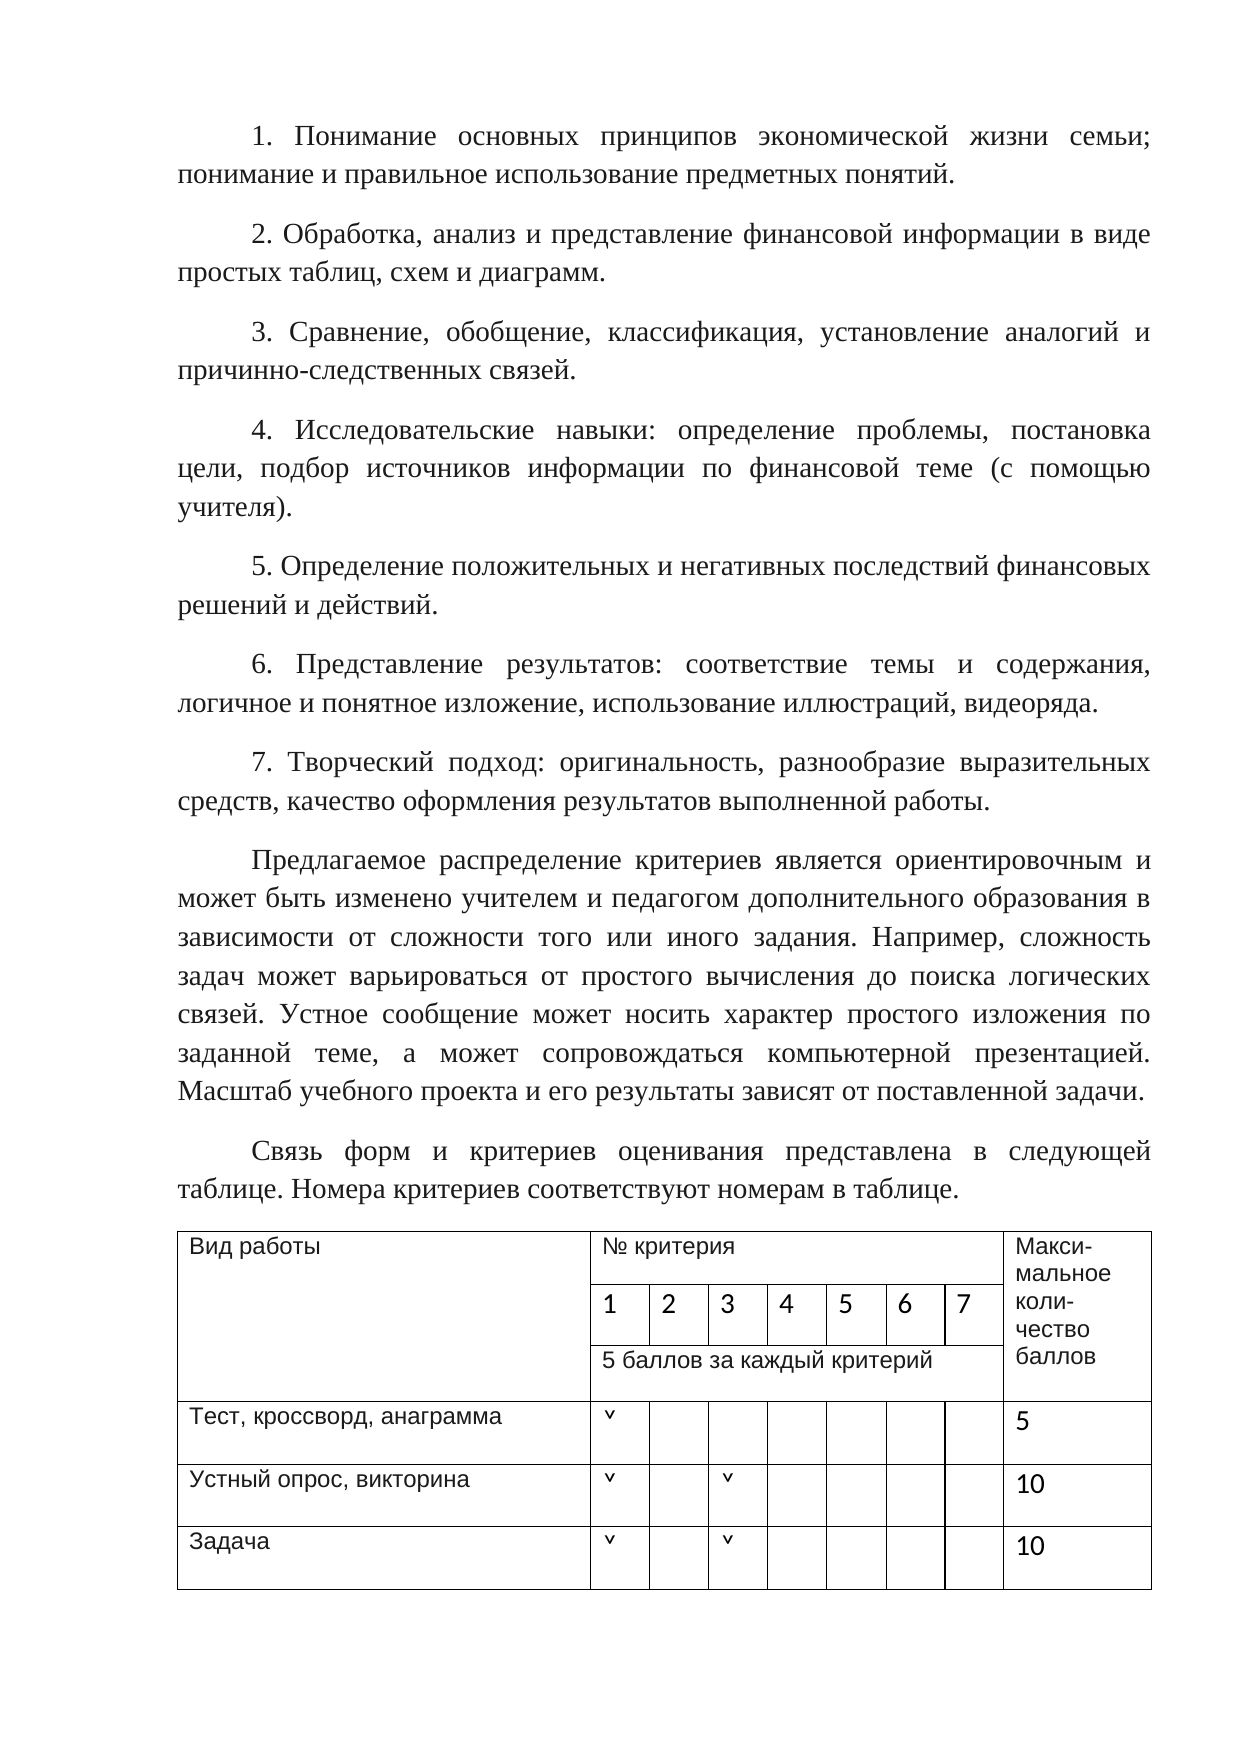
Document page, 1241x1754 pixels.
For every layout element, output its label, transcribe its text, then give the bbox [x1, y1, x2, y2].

table_cell [887, 1402, 944, 1464]
table_cell [946, 1527, 1003, 1589]
table_cell [827, 1465, 886, 1526]
table_cell 5 [827, 1285, 886, 1345]
text 2. Обработка, анализ и представление финансовой информации в виде простых таблиц, схем и диаграмм. [177, 216, 1152, 288]
text 6. Представление результатов: соответствие темы и содержания, логичное и понятное изложение, использование иллюстраций, видеоряда. [177, 646, 1152, 718]
table_cell [709, 1402, 767, 1464]
table_cell ˅ [709, 1465, 767, 1526]
text Связь форм и критериев оценивания представлена в следующей таблице. Номера критериев соответствуют номерам в таблице. [177, 1133, 1152, 1205]
text 4. Исследовательские навыки: определение проблемы, постановка цели, подбор источников информации по финансовой теме (с помощью учителя). [177, 412, 1152, 522]
table_cell [768, 1402, 826, 1464]
table_header Вид работы [178, 1232, 590, 1401]
table_cell [887, 1465, 944, 1526]
table_cell 3 [709, 1285, 767, 1345]
table_cell [650, 1402, 708, 1464]
table_cell 6 [887, 1285, 944, 1345]
table_cell 2 [650, 1285, 708, 1345]
table_cell Тест, кроссворд, анаграмма [178, 1402, 590, 1464]
table_cell [887, 1527, 944, 1589]
table_cell [768, 1527, 826, 1589]
table_header № критерия [591, 1232, 1003, 1284]
text 3. Сравнение, обобщение, классификация, установление аналогий и причинно-следственных связей. [177, 314, 1152, 386]
table_cell Устный опрос, викторина [178, 1465, 590, 1526]
table_cell ˅ [591, 1465, 649, 1526]
table_cell [946, 1465, 1003, 1526]
text 5. Определение положительных и негативных последствий финансовых решений и действий. [177, 548, 1152, 620]
table_cell [768, 1465, 826, 1526]
table_cell ˅ [709, 1527, 767, 1589]
table_cell [946, 1402, 1003, 1464]
table_cell ˅ [591, 1402, 649, 1464]
table_cell 1 [591, 1285, 649, 1345]
table_cell [827, 1402, 886, 1464]
table_header Макси- мальное коли- чество баллов [1004, 1232, 1151, 1401]
table_cell 10 [1004, 1527, 1151, 1589]
table_cell [827, 1527, 886, 1589]
table_cell 5 [1004, 1402, 1151, 1464]
table_cell 5 баллов за каждый критерий [591, 1346, 1003, 1401]
table_cell 10 [1004, 1465, 1151, 1526]
table_cell [650, 1527, 708, 1589]
table_cell 7 [946, 1285, 1003, 1345]
table_cell Задача [178, 1527, 590, 1589]
table_cell ˅ [591, 1527, 649, 1589]
text 1. Понимание основных принципов экономической жизни семьи; понимание и правильное использование предметных понятий. [177, 118, 1152, 190]
table_cell 4 [768, 1285, 826, 1345]
text Предлагаемое распределение критериев является ориентировочным и может быть изменено учителем и педагогом дополнительного образования в зависимости от сложности того или иного задания. Например, сложность задач может варьироваться от простого вычисления до поиска логических связей. Устное сообщение может носить характер простого изложения по заданной теме, а может сопровождаться компьютерной презентацией. Масштаб учебного проекта и его результаты зависят от поставленной задачи. [177, 842, 1152, 1107]
text 7. Творческий подход: оригинальность, разнообразие выразительных средств, качество оформления результатов выполненной работы. [177, 744, 1152, 816]
table_cell [650, 1465, 708, 1526]
